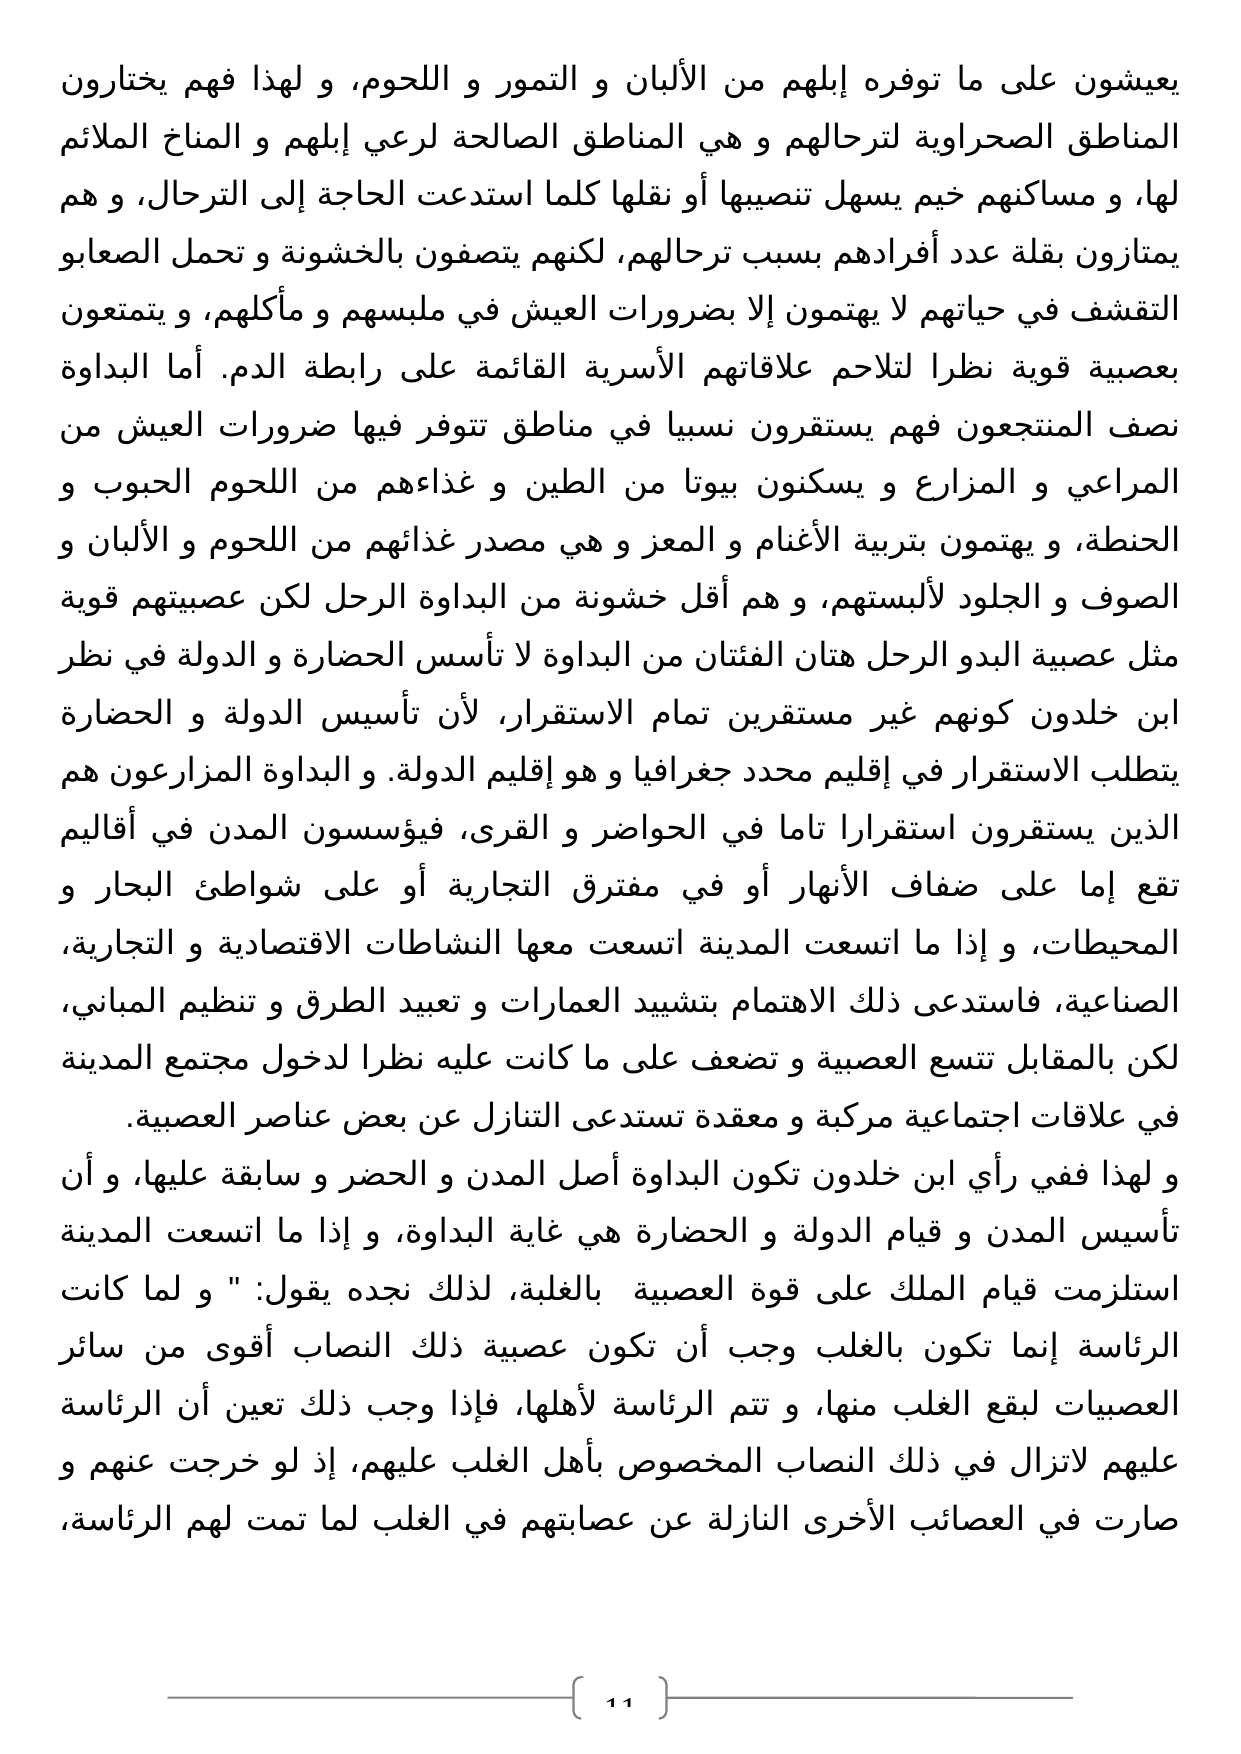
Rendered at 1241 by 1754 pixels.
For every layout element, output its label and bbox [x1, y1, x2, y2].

text [59, 1153, 1181, 1538]
text [59, 59, 1181, 1134]
